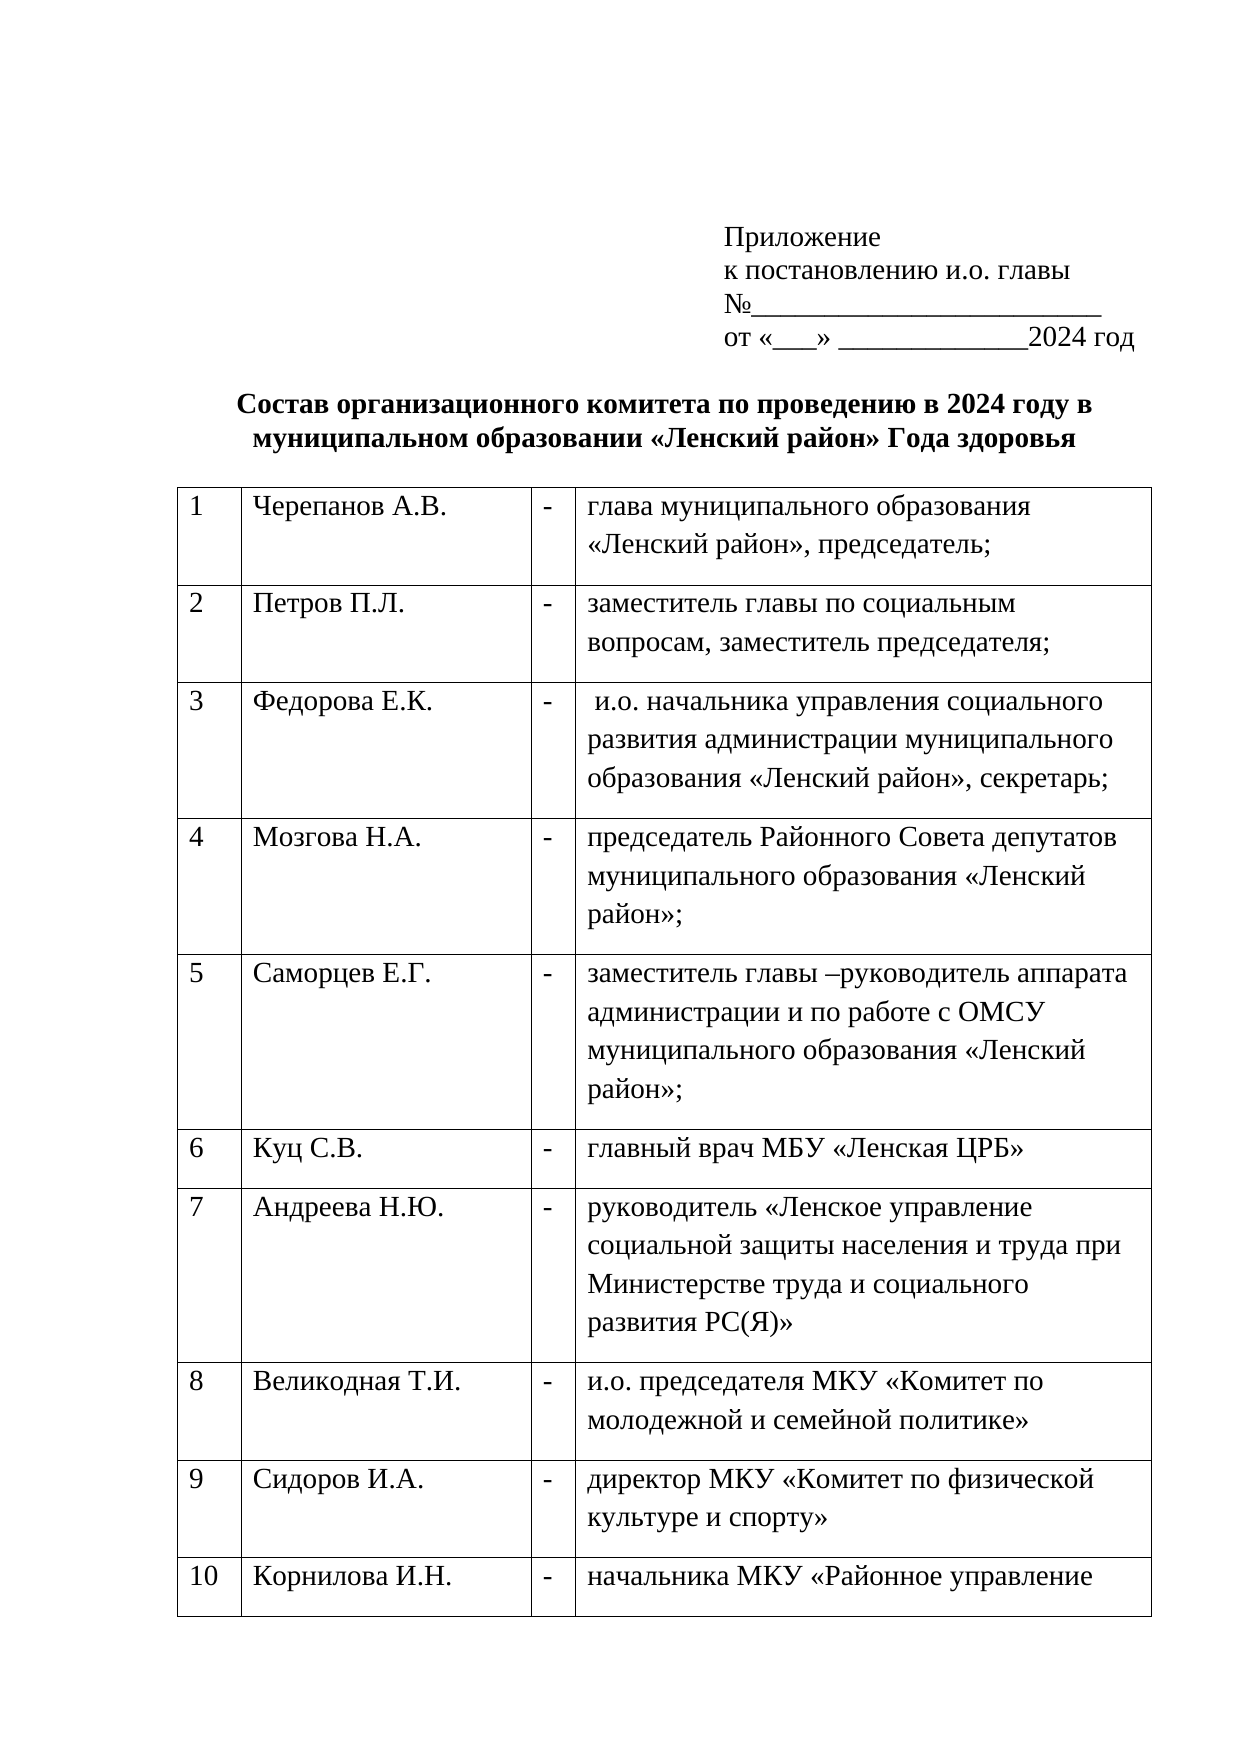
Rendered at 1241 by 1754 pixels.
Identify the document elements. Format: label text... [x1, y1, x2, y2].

table_cell 10 [178, 1558, 241, 1616]
table_cell Саморцев Е.Г. [242, 955, 531, 1129]
table_cell Корнилова И.Н. [242, 1558, 531, 1616]
table_cell 4 [178, 819, 241, 954]
table_cell - [532, 683, 575, 818]
table_header 1 [178, 488, 241, 584]
table_cell 5 [178, 955, 241, 1129]
text Состав организационного комитета по проведению в 2024 году в муниципальном образовании «Ленский район» Года здоровья [177, 386, 1152, 453]
table_cell - [532, 1558, 575, 1616]
table_cell - [532, 1189, 575, 1362]
table_cell 6 [178, 1130, 241, 1188]
text Приложение [177, 219, 1152, 252]
table_cell 9 [178, 1461, 241, 1557]
table_cell Федорова Е.К. [242, 683, 531, 818]
table_cell заместитель главы –руководитель аппарата администрации и по работе с ОМСУ муниципального образования «Ленский район»; [576, 955, 1151, 1129]
table_cell заместитель главы по социальным вопросам, заместитель председателя; [576, 586, 1151, 682]
table_cell - [532, 1130, 575, 1188]
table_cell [576, 1558, 1151, 1616]
table_cell 8 [178, 1363, 241, 1460]
table_header - [532, 488, 575, 584]
table_cell председатель Районного Совета депутатов муниципального образования «Ленский район»; [576, 819, 1151, 954]
table_cell Петров П.Л. [242, 586, 531, 682]
text №________________________ [177, 286, 1152, 319]
table_header глава муниципального образования «Ленский район», председатель; [576, 488, 1151, 584]
text от «___» _____________2024 год [177, 319, 1152, 353]
table_cell директор МКУ «Комитет по физической культуре и спорту» [576, 1461, 1151, 1557]
table_cell главный врач МБУ «Ленская ЦРБ» [576, 1130, 1151, 1188]
table_header Черепанов А.В. [242, 488, 531, 584]
table_cell и.о. начальника управления социального развития администрации муниципального образования «Ленский район», секретарь; [576, 683, 1151, 818]
table_cell руководитель «Ленское управление социальной защиты населения и труда при Министерстве труда и социального развития РС(Я)» [576, 1189, 1151, 1362]
table_cell - [532, 1363, 575, 1460]
table_cell 3 [178, 683, 241, 818]
table_cell Мозгова Н.А. [242, 819, 531, 954]
table_cell - [532, 819, 575, 954]
table_cell - [532, 1461, 575, 1557]
table_cell Андреева Н.Ю. [242, 1189, 531, 1362]
table_cell 7 [178, 1189, 241, 1362]
table_cell - [532, 586, 575, 682]
table_cell и.о. председателя МКУ «Комитет по молодежной и семейной политике» [576, 1363, 1151, 1460]
table_cell 2 [178, 586, 241, 682]
table_cell Великодная Т.И. [242, 1363, 531, 1460]
table_cell Сидоров И.А. [242, 1461, 531, 1557]
text к постановлению и.о. главы [177, 252, 1152, 286]
table_cell - [532, 955, 575, 1129]
table_cell Куц С.В. [242, 1130, 531, 1188]
